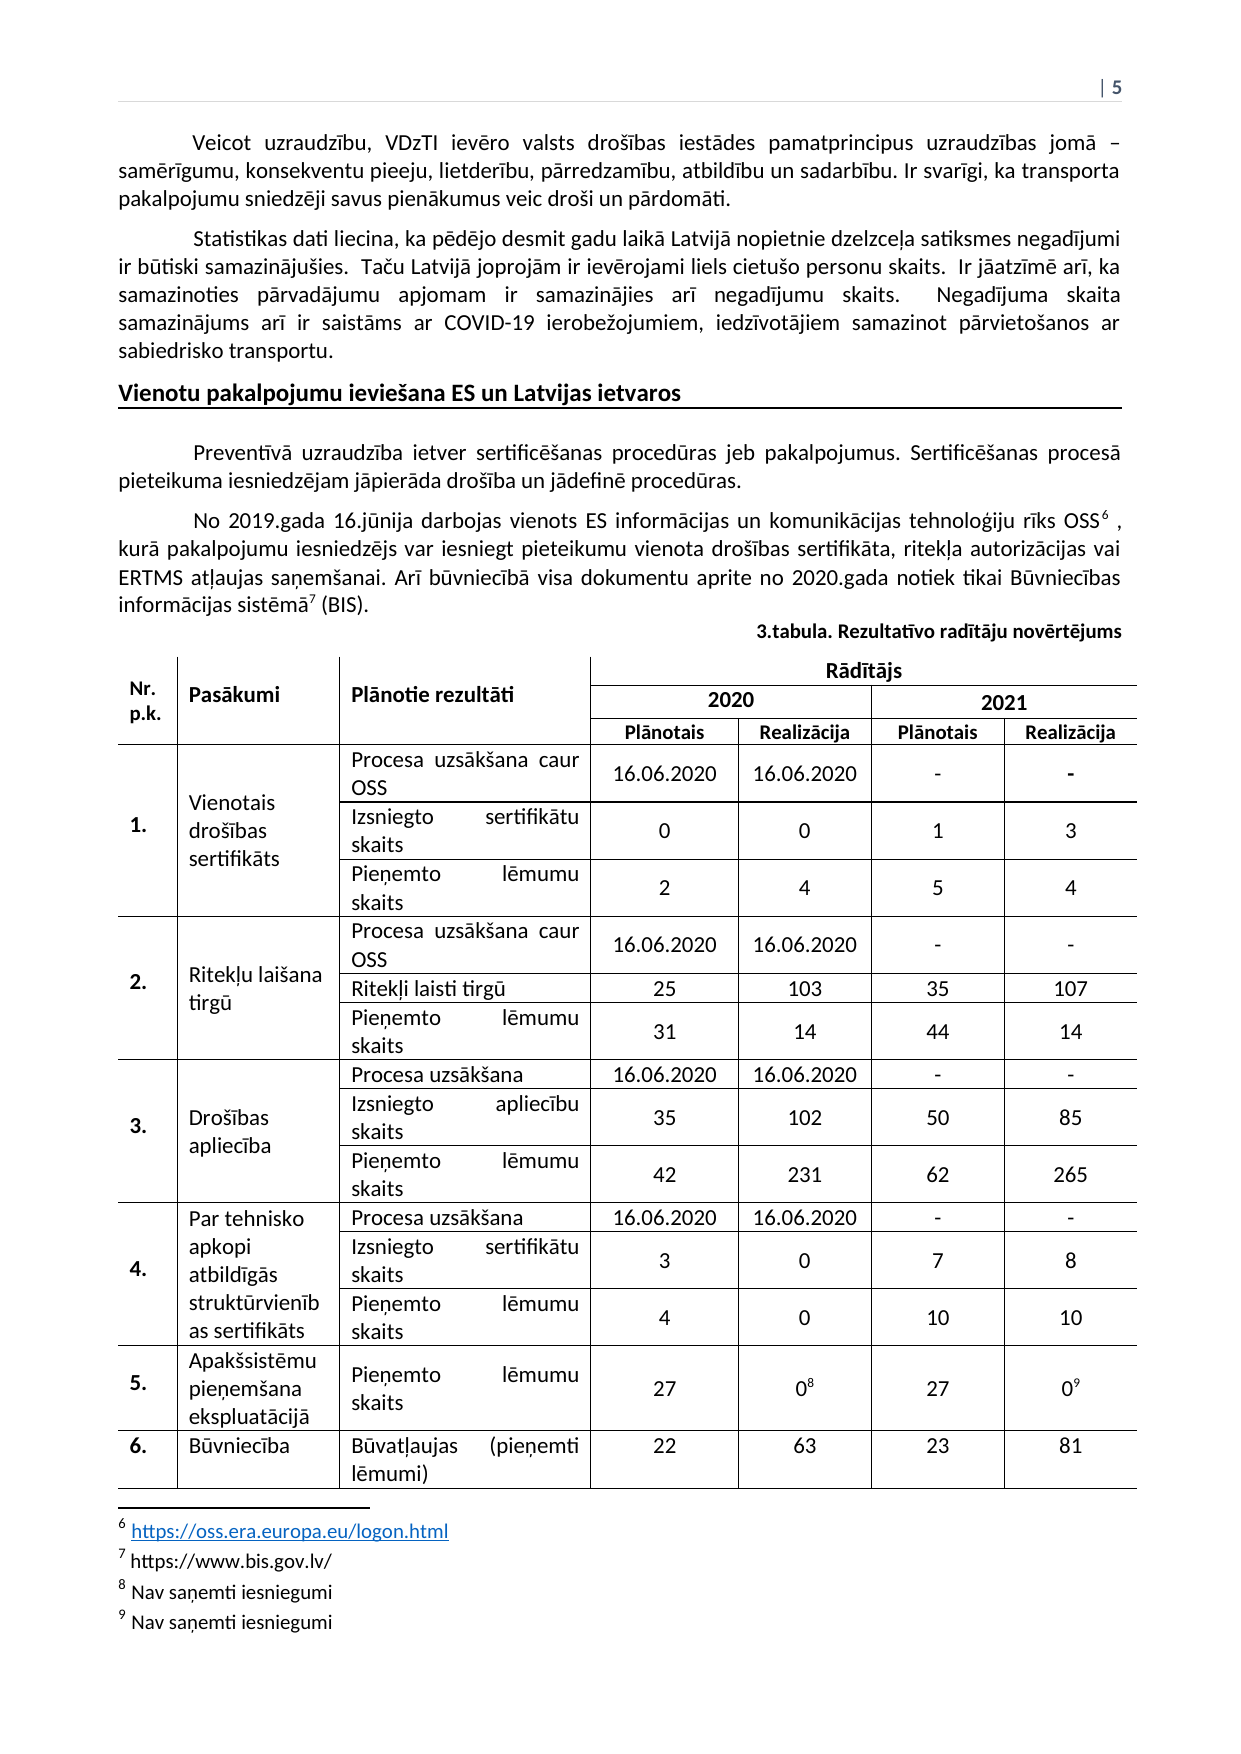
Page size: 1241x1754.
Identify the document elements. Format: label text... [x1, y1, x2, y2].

table_cell 3 [591, 1232, 738, 1288]
table_cell 10 [872, 1289, 1004, 1345]
table_cell 6. [118, 1431, 177, 1487]
table_cell 107 [1005, 974, 1137, 1002]
table_cell Vienotais drošības sertifikāts [178, 745, 339, 916]
table_cell Ritekļi laisti tirgū [340, 974, 590, 1002]
table_cell 4 [591, 1289, 738, 1345]
table_cell 0 [591, 803, 738, 858]
table_cell 16.06.2020 [739, 917, 871, 973]
table_cell 1 [872, 803, 1004, 858]
table_cell Būvniecība [178, 1431, 339, 1487]
table_cell 14 [739, 1003, 871, 1059]
text Veicot uzraudzību, VDzTI ievēro valsts drošības iestādes pamatprincipus uzraudzības jomā – samērīgumu, konsekventu pieeju, lietderību, pārredzamību, atbildību un sadarbību. Ir svarīgi, ka transporta pakalpojumu sniedzēji savus pienākumus veic droši un pārdomāti. [118, 128, 1122, 212]
table_cell Izsniegto sertifikātu skaits [340, 1232, 590, 1288]
table_cell 2021 [872, 686, 1137, 718]
table_cell 62 [872, 1146, 1004, 1202]
table_cell 103 [739, 974, 871, 1002]
table_cell Plānotais [872, 719, 1004, 744]
table_header Pasākumi [178, 657, 339, 744]
table_cell 23 [872, 1431, 1004, 1487]
table_cell 265 [1005, 1146, 1137, 1202]
table_cell 7 [872, 1232, 1004, 1288]
table_cell 35 [591, 1089, 738, 1145]
table_cell Drošības apliecība [178, 1060, 339, 1202]
table_cell 4. [118, 1203, 177, 1345]
table_cell 25 [591, 974, 738, 1002]
table_cell Būvatļaujas (pieņemti lēmumi) [340, 1431, 590, 1487]
table_cell 8 [1005, 1232, 1137, 1288]
table_cell - [872, 745, 1004, 801]
table_cell Izsniegto apliecību skaits [340, 1089, 590, 1145]
table_cell 81 [1005, 1431, 1137, 1487]
table_cell - [1005, 1203, 1137, 1231]
table_cell 27 [591, 1346, 738, 1430]
table_header Rādītājs [591, 657, 1137, 684]
table_cell 16.06.2020 [591, 917, 738, 973]
table_cell 4 [1005, 860, 1137, 916]
text 3.tabula. Rezultatīvo radītāju novērtējums [118, 619, 1122, 644]
table_cell 0 [739, 803, 871, 858]
table_cell 2 [591, 860, 738, 916]
table_cell 42 [591, 1146, 738, 1202]
table_cell 2. [118, 917, 177, 1059]
table_cell 31 [591, 1003, 738, 1059]
table_cell 1. [118, 745, 177, 916]
table_cell 22 [591, 1431, 738, 1487]
table_cell Procesa uzsākšana caur OSS [340, 745, 590, 801]
table_cell Pieņemto lēmumu skaits [340, 1003, 590, 1059]
table_cell Par tehnisko apkopi atbildīgās struktūrvienības sertifikāts [178, 1203, 339, 1345]
table_cell 27 [872, 1346, 1004, 1430]
table_cell 16.06.2020 [739, 1060, 871, 1088]
table_cell 0 [739, 1346, 871, 1430]
table_cell 231 [739, 1146, 871, 1202]
table_cell Pieņemto lēmumu skaits [340, 1146, 590, 1202]
table_cell 16.06.2020 [739, 1203, 871, 1231]
table_cell 10 [1005, 1289, 1137, 1345]
table_cell 2020 [591, 686, 871, 718]
text Preventīvā uzraudzība ietver sertificēšanas procedūras jeb pakalpojumus. Sertificēšanas procesā pieteikuma iesniedzējam jāpierāda drošība un jādefinē procedūras. [118, 438, 1122, 494]
table_cell Apakšsistēmu pieņemšana ekspluatācijā [178, 1346, 339, 1430]
table_cell 50 [872, 1089, 1004, 1145]
table_cell 0 [739, 1232, 871, 1288]
table_cell 5. [118, 1346, 177, 1430]
table_cell Procesa uzsākšana [340, 1060, 590, 1088]
table_cell - [1005, 917, 1137, 973]
table_cell Izsniegto sertifikātu skaits [340, 803, 590, 858]
subtitle Vienotu pakalpojumu ieviešana ES un Latvijas ietvaros [118, 377, 1122, 407]
table_cell - [872, 917, 1004, 973]
table_cell 85 [1005, 1089, 1137, 1145]
table_cell 63 [739, 1431, 871, 1487]
table_cell 16.06.2020 [739, 745, 871, 801]
text Statistikas dati liecina, ka pēdējo desmit gadu laikā Latvijā nopietnie dzelzceļa satiksmes negadījumi ir būtiski samazinājušies. Taču Latvijā joprojām ir ievērojami liels cietušo personu skaits. Ir jāatzīmē arī, ka samazinoties pārvadājumu apjomam ir samazinājies arī negadījumu skaits. Negadījuma skaita samazinājums arī ir saistāms ar COVID-19 ierobežojumiem, iedzīvotājiem samazinot pārvietošanos ar sabiedrisko transportu. [118, 224, 1122, 364]
table_cell 0 [739, 1289, 871, 1345]
table_cell Pieņemto lēmumu skaits [340, 860, 590, 916]
table_cell - [872, 1203, 1004, 1231]
table_cell 35 [872, 974, 1004, 1002]
table_cell Pieņemto lēmumu skaits [340, 1346, 590, 1430]
table_cell 4 [739, 860, 871, 916]
table_cell 0 [1005, 1346, 1137, 1430]
table_cell 16.06.2020 [591, 1060, 738, 1088]
table_cell Pieņemto lēmumu skaits [340, 1289, 590, 1345]
table_cell Plānotais [591, 719, 738, 744]
table_cell - [1005, 745, 1137, 801]
table_cell 3. [118, 1060, 177, 1202]
text No 2019.gada 16.jūnija darbojas vienots ES informācijas un komunikācijas tehnoloģiju rīks OSS , kurā pakalpojumu iesniedzējs var iesniegt pieteikumu vienota drošības sertifikāta, ritekļa autorizācijas vai ERTMS atļaujas saņemšanai. Arī būvniecībā visa dokumentu aprite no 2020.gada notiek tikai Būvniecības informācijas sistēmā (BIS). [118, 507, 1122, 619]
table_cell 44 [872, 1003, 1004, 1059]
table_cell Realizācija [1005, 719, 1137, 744]
table_cell - [1005, 1060, 1137, 1088]
table_cell 5 [872, 860, 1004, 916]
table_cell Procesa uzsākšana caur OSS [340, 917, 590, 973]
table_cell 16.06.2020 [591, 745, 738, 801]
table_cell Procesa uzsākšana [340, 1203, 590, 1231]
table_cell 14 [1005, 1003, 1137, 1059]
table_cell Ritekļu laišana tirgū [178, 917, 339, 1059]
table_cell 3 [1005, 803, 1137, 858]
table_header Nr.p.k. [118, 657, 177, 744]
table_cell - [872, 1060, 1004, 1088]
table_header Plānotie rezultāti [340, 657, 590, 744]
table_cell Realizācija [739, 719, 871, 744]
table_cell 16.06.2020 [591, 1203, 738, 1231]
table_cell 102 [739, 1089, 871, 1145]
